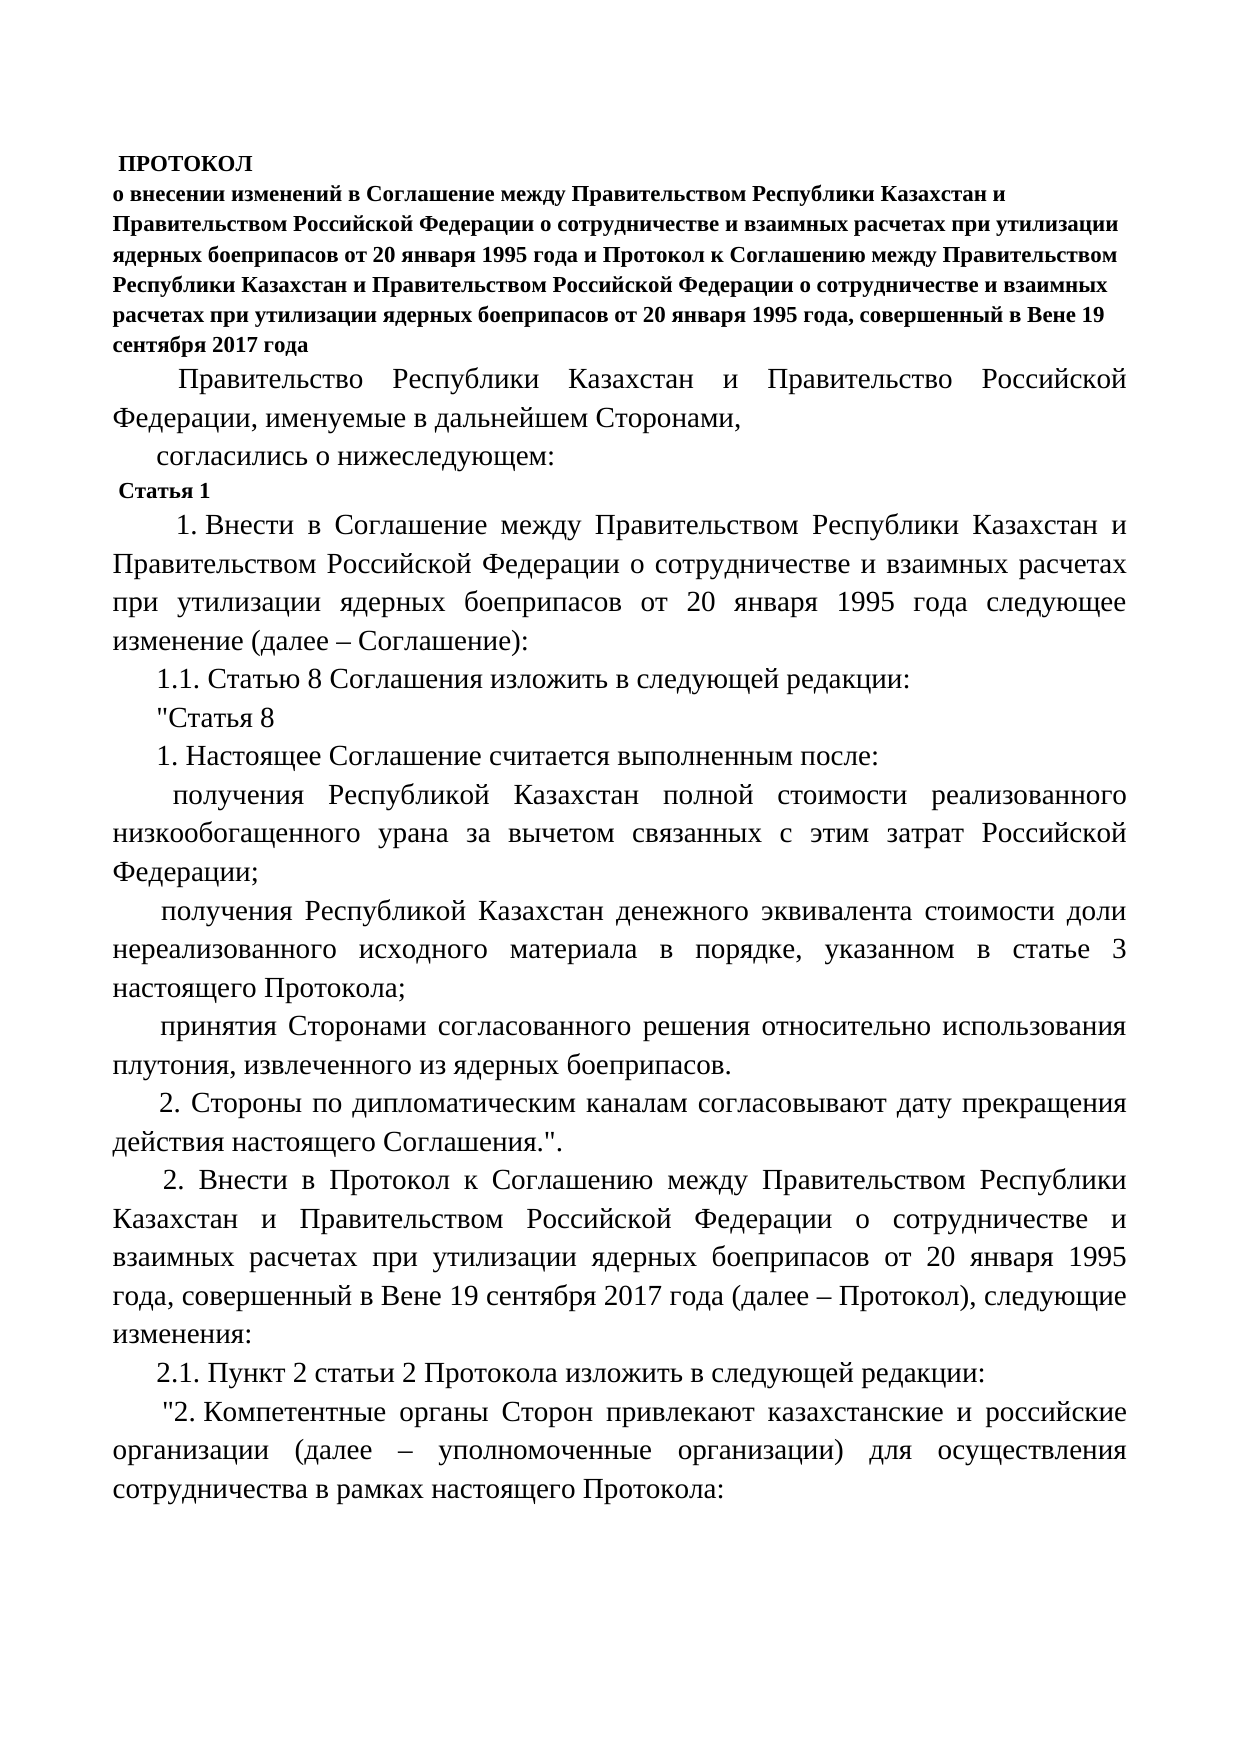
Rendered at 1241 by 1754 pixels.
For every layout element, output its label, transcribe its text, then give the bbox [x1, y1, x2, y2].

text Статья 1 [112, 477, 1128, 503]
text Правительство Республики Казахстан и Правительство Российской Федерации, именуемые в дальнейшем Сторонами, [112, 361, 1128, 433]
text 2. Стороны по дипломатическим каналам согласовывают дату прекращения действия настоящего Соглашения.". [112, 1085, 1128, 1157]
text 1. Настоящее Соглашение считается выполненным после: [112, 738, 1128, 772]
text 2.1. Пункт 2 статьи 2 Протокола изложить в следующей редакции: [112, 1355, 1128, 1389]
text принятия Сторонами согласованного решения относительно использования плутония, извлеченного из ядерных боеприпасов. [112, 1008, 1128, 1080]
text ПРОТОКОЛ о внесении изменений в Соглашение между Правительством Республики Казахстан и Правительством Российской Федерации о сотрудничестве и взаимных расчетах при утилизации ядерных боеприпасов от 20 января 1995 года и Протокол к Соглашению между Правительством Республики Казахстан и Правительством Российской Федерации о сотрудничестве и взаимных расчетах при утилизации ядерных боеприпасов от 20 января 1995 года, совершенный в Вене 19 сентября 2017 года [112, 150, 1128, 358]
text получения Республикой Казахстан полной стоимости реализованного низкообогащенного урана за вычетом связанных с этим затрат Российской Федерации; [112, 777, 1128, 888]
text согласились о нижеследующем: [112, 438, 1128, 472]
text 1. Внести в Соглашение между Правительством Республики Казахстан и Правительством Российской Федерации о сотрудничестве и взаимных расчетах при утилизации ядерных боеприпасов от 20 января 1995 года следующее изменение (далее – Соглашение): [112, 507, 1128, 656]
text "2. Компетентные органы Сторон привлекают казахстанские и российские организации (далее – уполномоченные организации) для осуществления сотрудничества в рамках настоящего Протокола: [112, 1394, 1128, 1504]
text получения Республикой Казахстан денежного эквивалента стоимости доли нереализованного исходного материала в порядке, указанном в статье 3 настоящего Протокола; [112, 893, 1128, 1003]
text 1.1. Статью 8 Соглашения изложить в следующей редакции: [112, 661, 1128, 695]
text "Статья 8 [112, 700, 1128, 733]
text 2. Внести в Протокол к Соглашению между Правительством Республики Казахстан и Правительством Российской Федерации о сотрудничестве и взаимных расчетах при утилизации ядерных боеприпасов от 20 января 1995 года, совершенный в Вене 19 сентября 2017 года (далее – Протокол), следующие изменения: [112, 1162, 1128, 1350]
